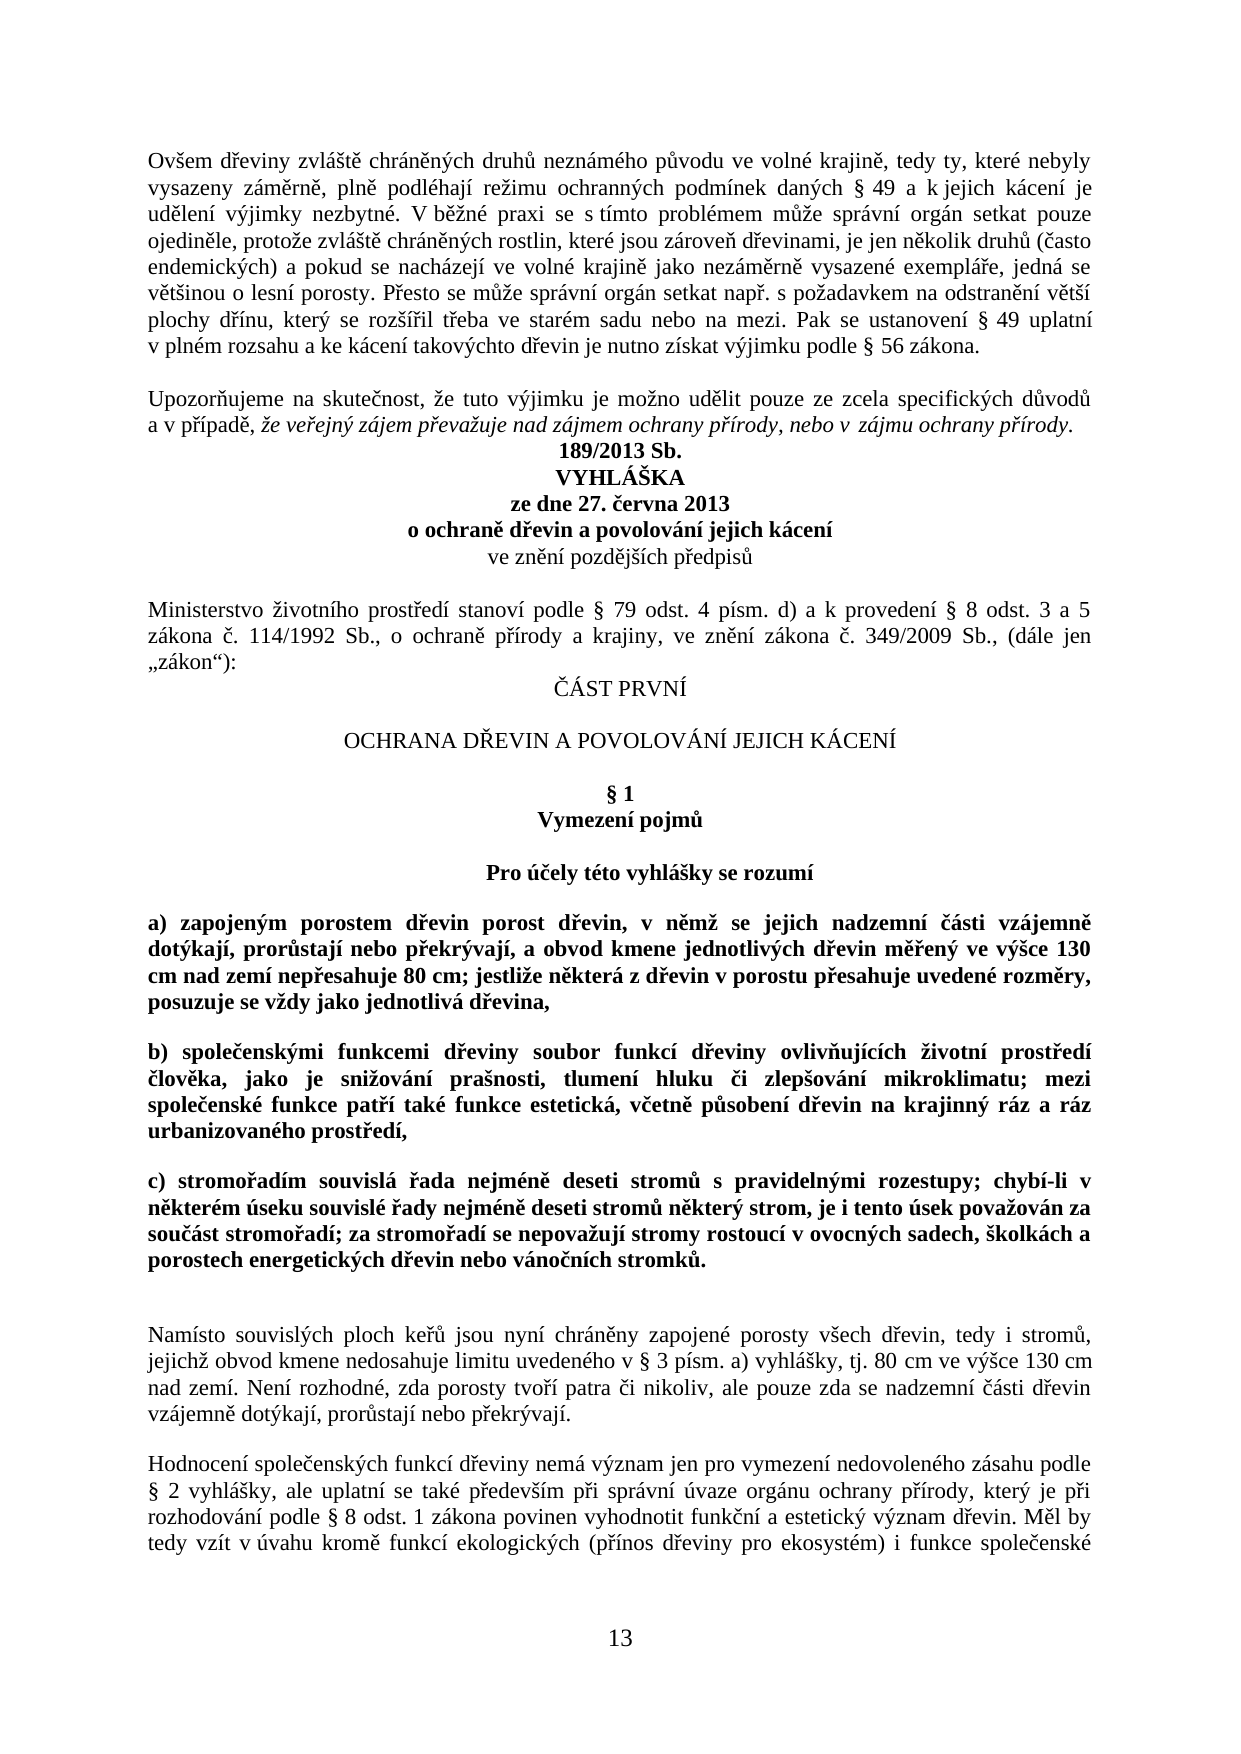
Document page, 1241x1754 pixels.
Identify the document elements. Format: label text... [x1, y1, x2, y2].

text Ministerstvo životního prostředí stanoví podle § 79 odst. 4 písm. d) a k provedení § 8 odst. 3 a 5 zákona č. 114/1992 Sb., o ochraně přírody a krajiny, ve znění zákona č. 349/2009 Sb., (dále jen „zákon“): [148, 596, 1093, 675]
text ČÁST PRVNÍ [148, 675, 1093, 701]
text a) zapojeným porostem dřevin porost dřevin, v němž se jejich nadzemní části vzájemně dotýkají, prorůstají nebo překrývají, a obvod kmene jednotlivých dřevin měřený ve výšce 130 cm nad zemí nepřesahuje 80 cm; jestliže některá z dřevin v porostu přesahuje uvedené rozměry, posuzuje se vždy jako jednotlivá dřevina, [148, 909, 1093, 1014]
text § 1 [148, 780, 1093, 806]
text Ovšem dřeviny zvláště chráněných druhů neznámého původu ve volné krajině, tedy ty, které nebyly vysazeny záměrně, plně podléhají režimu ochranných podmínek daných § k jejich kácení je udělení výjimky nezbytné. V běžné praxi se s tímto problémem může správní orgán setkat pouze ojediněle, protože zvláště chráněných rostlin, které jsou zároveň dřevinami, je jen několik druhů (často endemických) a pokud se nacházejí ve volné krajině jako nezáměrně vysazené exempláře, jedná se většinou o lesní porosty. Přesto se může správní orgán setkat např. s požadavkem na odstranění větší plochy dřínu, který se rozšířil třeba ve starém sadu nebo na mezi. Pak se ustanovení § 49 uplatní v plném rozsahu a ke kácení takovýchto dřevin je nutno získat výjimku podle § 56 zákona. [148, 148, 1093, 358]
text c) stromořadím souvislá řada nejméně deseti stromů s pravidelnými rozestupy; chybí-li v některém úseku souvislé řady nejméně deseti stromů některý strom, je i tento úsek považován za součást stromořadí; za stromořadí se nepovažují stromy rostoucí v ovocných sadech, školkách a porostech energetických dřevin nebo vánočních stromků. [148, 1167, 1093, 1273]
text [148, 1450, 1093, 1556]
text o ochraně dřevin a povolování jejich kácení [148, 517, 1093, 543]
text Upozorňujeme na skutečnost, že tuto výjimku je možno udělit pouze ze zcela specifických důvodů a v případě, že veřejný zájem převažuje nad zájmem ochrany přírody, nebo v zájmu ochrany přírody. [148, 385, 1093, 437]
text Vymezení pojmů [148, 806, 1093, 833]
text OCHRANA DŘEVIN A POVOLOVÁNÍ JEJICH KÁCENÍ [148, 727, 1093, 754]
text b) společenskými funkcemi dřeviny soubor funkcí dřeviny ovlivňujících životní prostředí člověka, jako je snižování prašnosti, tlumení hluku či zlepšování mikroklimatu; mezi společenské funkce patří také funkce estetická, včetně působení dřevin na krajinný ráz a ráz urbanizovaného prostředí, [148, 1038, 1093, 1144]
text ve znění pozdějších předpisů [148, 543, 1093, 569]
text ze dne 27. června 2013 [148, 490, 1093, 517]
text VYHLÁŠKA [148, 464, 1093, 490]
text Pro účely této vyhlášky se rozumí [148, 859, 1093, 886]
text 189/2013 Sb. [148, 437, 1093, 464]
text Namísto souvislých ploch keřů jsou nyní chráněny zapojené porosty všech dřevin, tedy i stromů, jejichž obvod kmene nedosahuje limitu uvedeného v § 3 písm. a) vyhlášky, tj. 80 cm ve výšce 130 cm nad zemí. Není rozhodné, zda porosty tvoří patra či nikoliv, ale pouze zda se nadzemní části dřevin vzájemně dotýkají, prorůstají nebo překrývají. [148, 1321, 1093, 1426]
